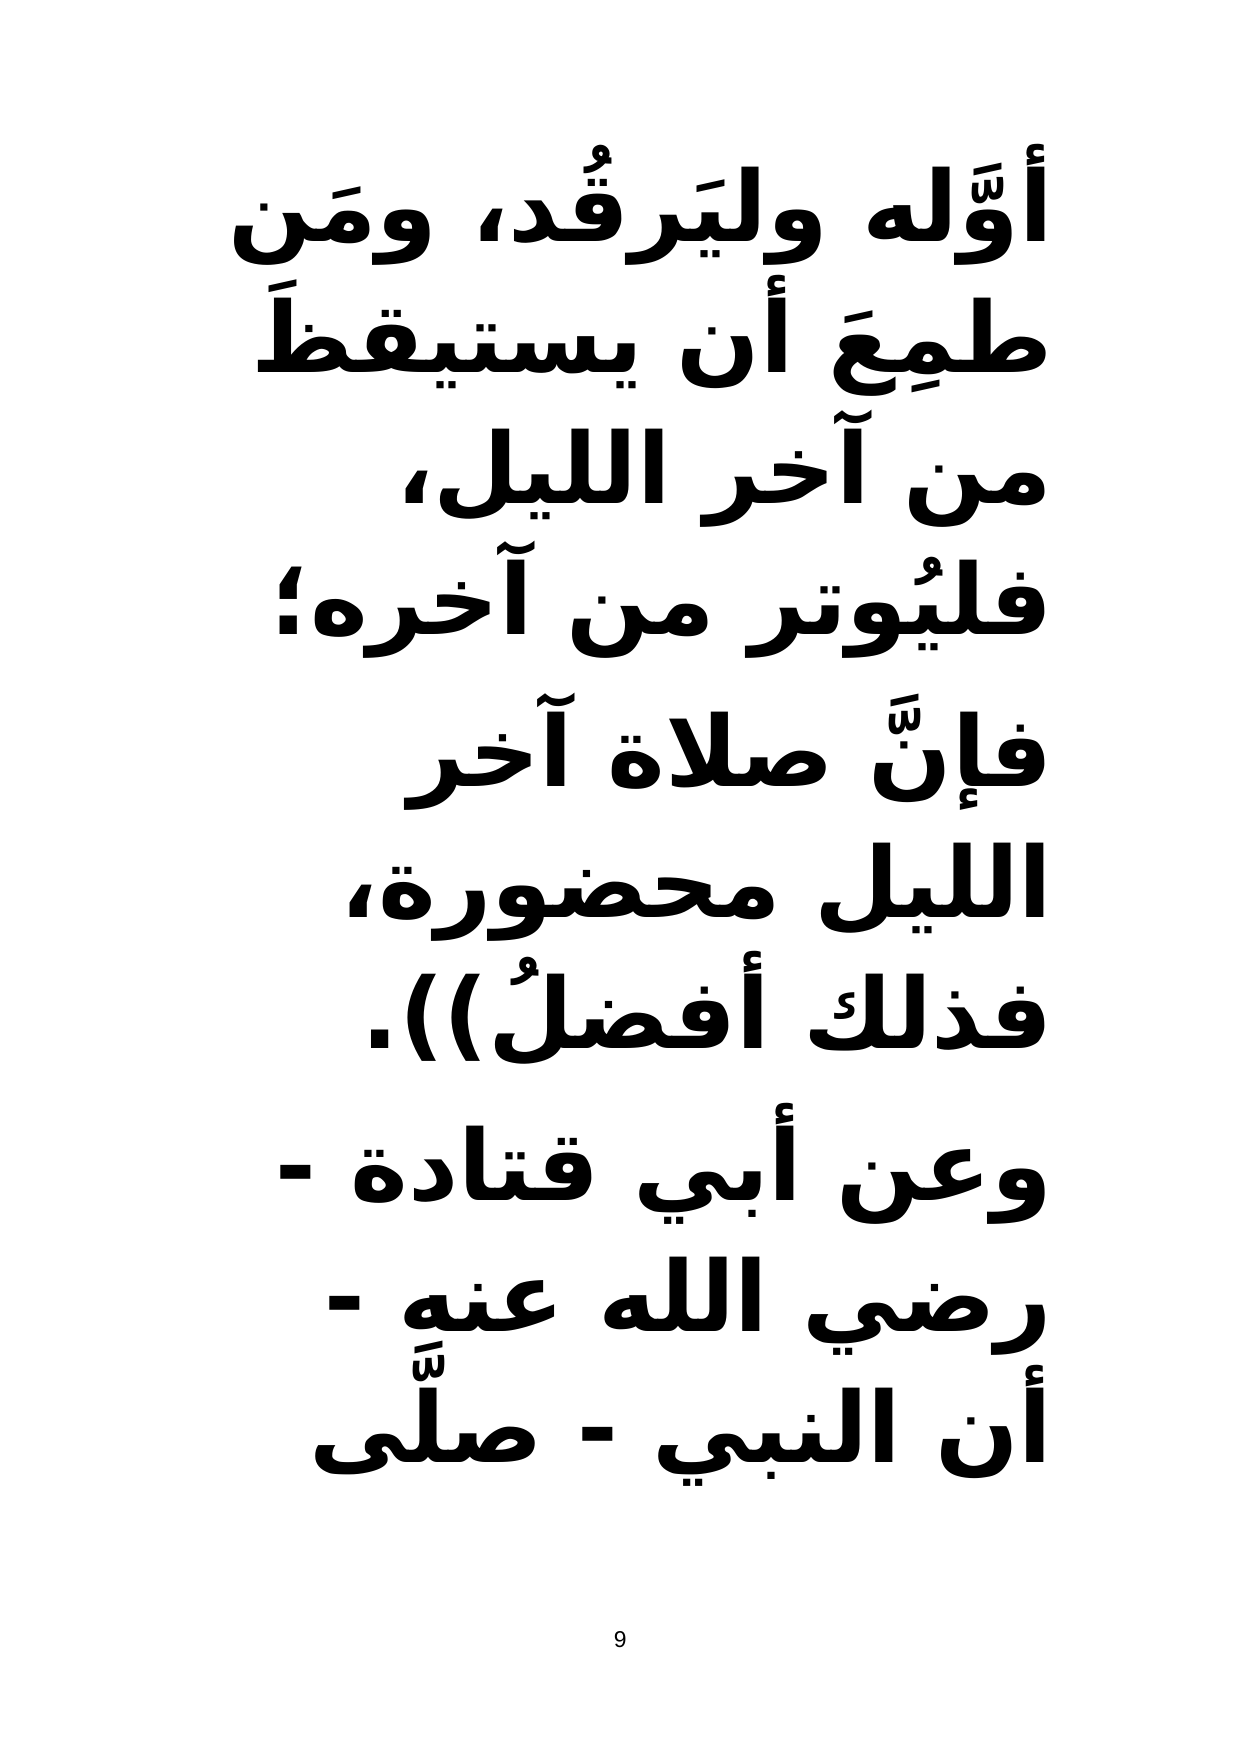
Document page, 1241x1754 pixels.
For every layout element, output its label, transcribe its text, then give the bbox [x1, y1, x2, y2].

text أوَّله وليَرقُد، ومَن طمِعَ أن يستيقظَ من آخر الليل، فليُوتر من آخره؛ [187, 150, 1053, 657]
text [187, 1109, 1053, 1485]
text فإنَّ صلاة آخر الليل محضورة، فذلك أفضلُ)). [187, 695, 1053, 1071]
